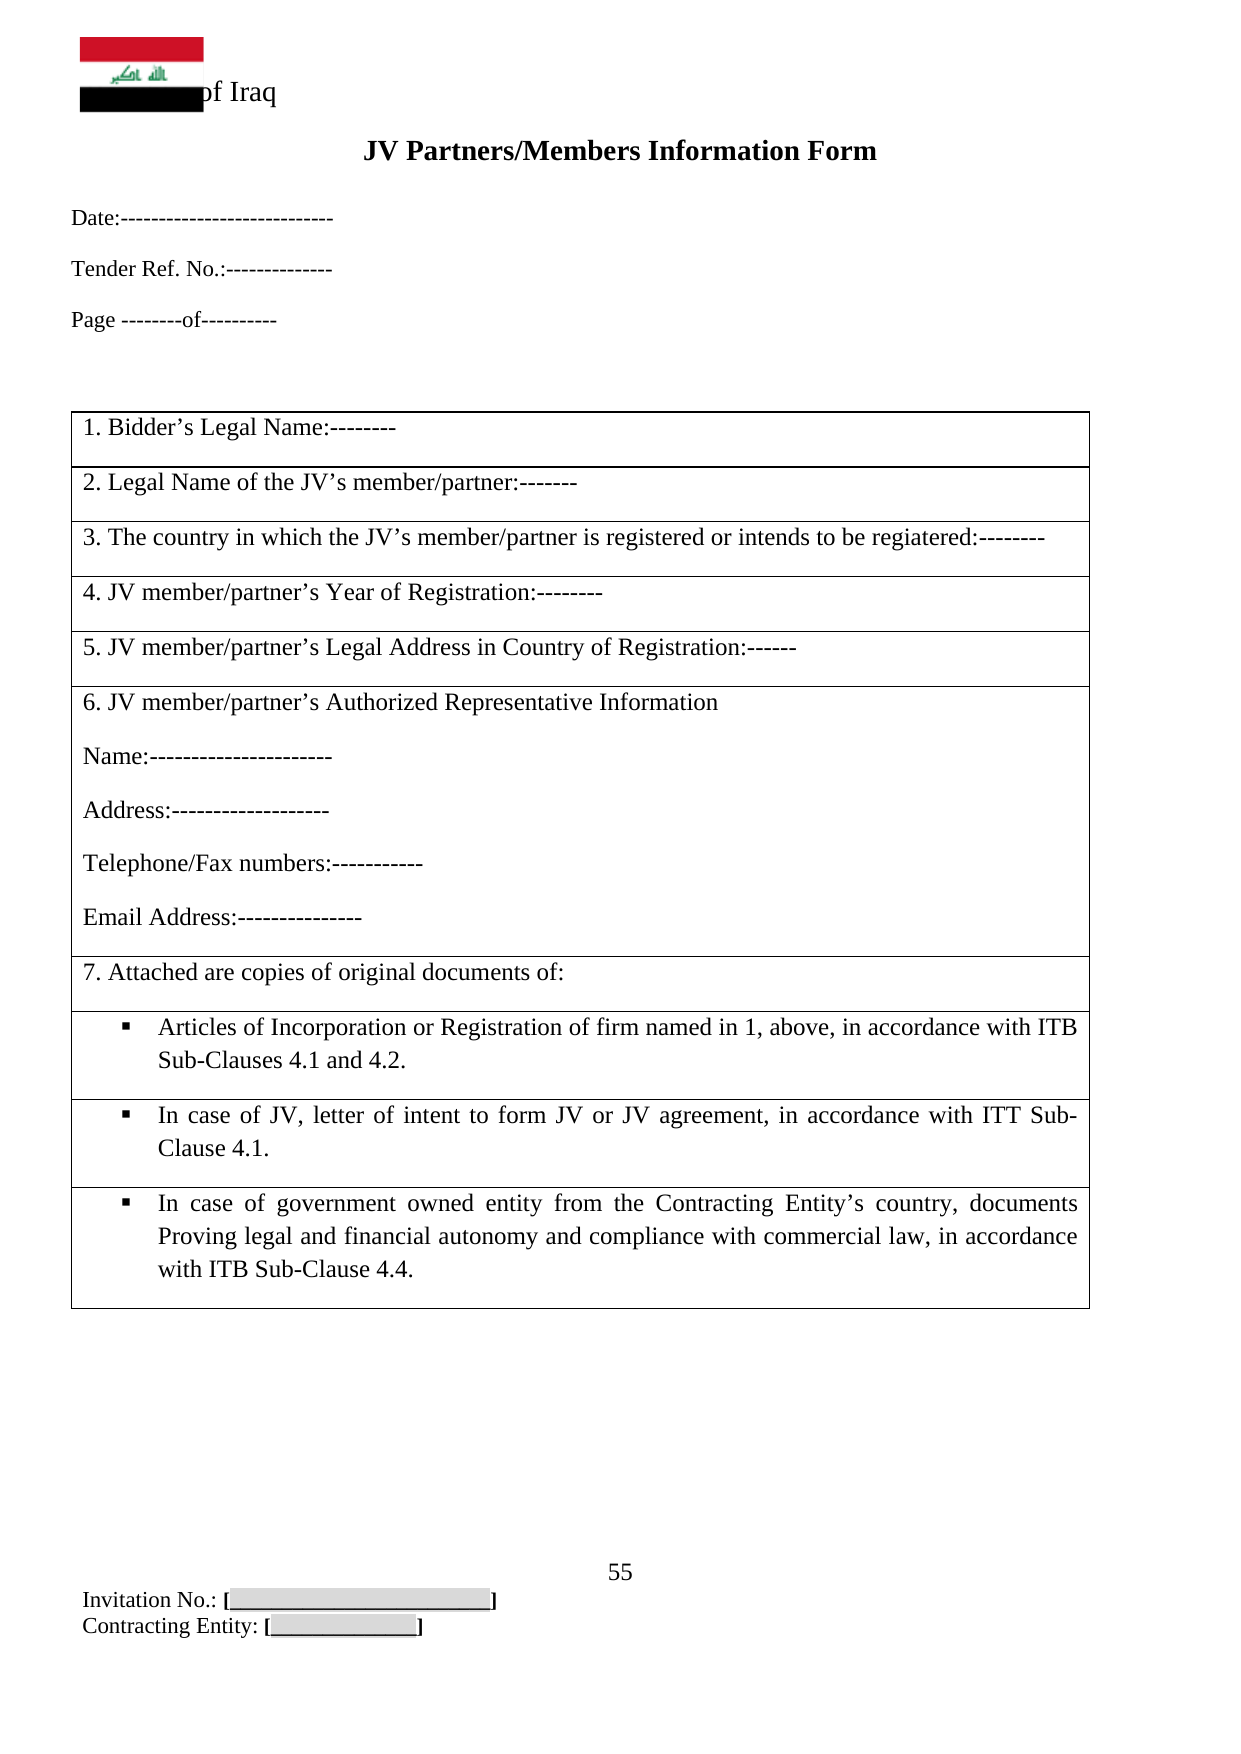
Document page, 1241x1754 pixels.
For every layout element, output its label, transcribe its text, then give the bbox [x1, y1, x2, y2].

text Page --------of---------- [71, 307, 1169, 333]
table_cell 6. JV member/partner’s Authorized Representative Information Name:---------------------- Address:------------------- Telephone/Fax numbers:----------- Email Address:--------------- [72, 687, 1089, 956]
picture [78, 37, 203, 112]
table_cell 4. JV member/partner’s Year of Registration:-------- [72, 577, 1089, 631]
table_cell 5. JV member/partner’s Legal Address in Country of Registration:------ [72, 632, 1089, 686]
table_header 1. Bidder’s Legal Name:-------- [72, 413, 1089, 466]
text Date:---------------------------- [71, 204, 1169, 231]
text JV Partners/Members Information Form [71, 133, 1169, 166]
table_cell 7. Attached are copies of original documents of: [72, 957, 1089, 1011]
text Tender Ref. No.:-------------- [71, 256, 1169, 282]
table_cell 2. Legal Name of the JV’s member/partner:------- [72, 468, 1089, 521]
table_cell In case of government owned entity from the Contracting Entity’s country, documents Proving legal and financial autonomy and compliance with commercial law, in accordance with ITB Sub-Clause 4.4. [72, 1188, 1089, 1308]
table_cell 3. The country in which the JV’s member/partner is registered or intends to be regiatered:-------- [72, 522, 1089, 576]
table_cell Articles of Incorporation or Registration of firm named in 1, above, in accordance with ITB Sub-Clauses 4.1 and 4.2. [72, 1012, 1089, 1099]
table_cell In case of JV, letter of intent to form JV or JV agreement, in accordance with ITT Sub-Clause 4.1. [72, 1100, 1089, 1187]
